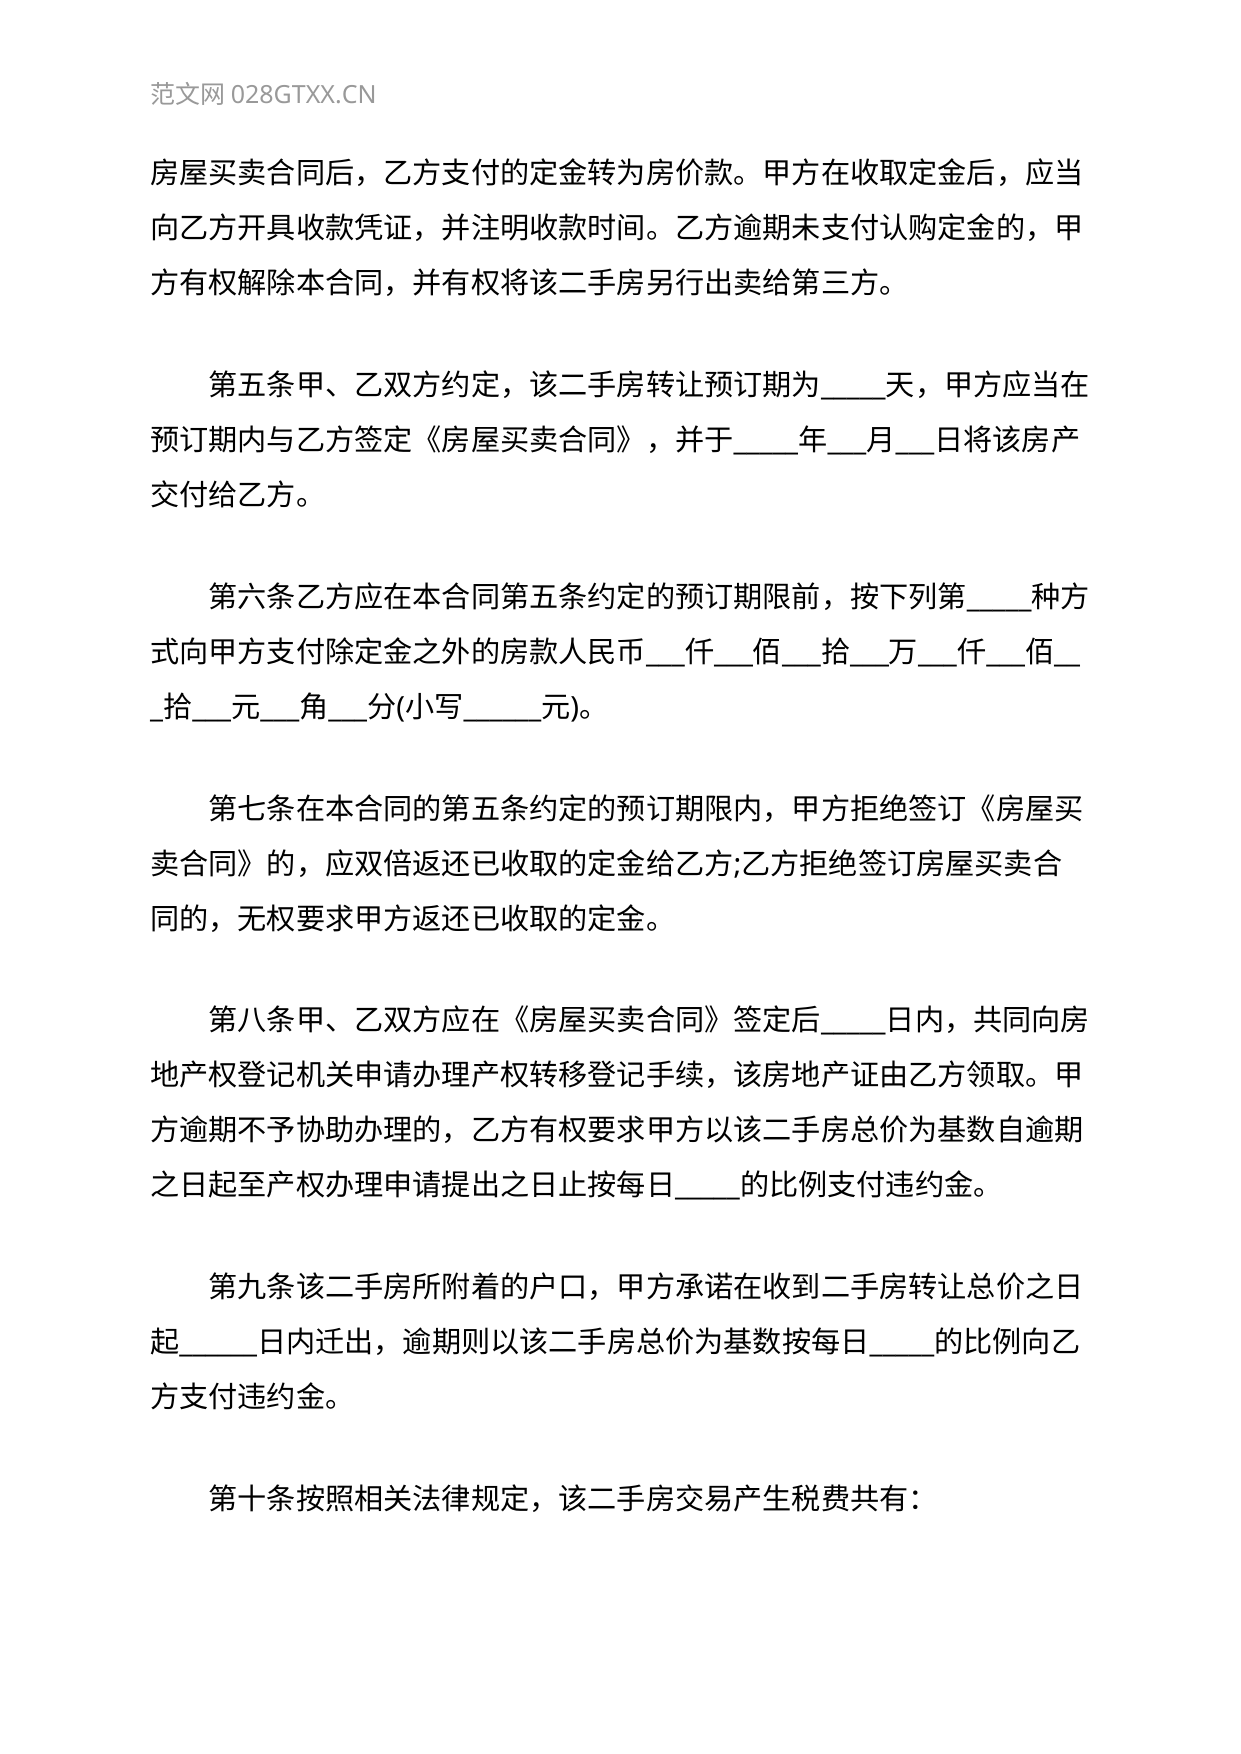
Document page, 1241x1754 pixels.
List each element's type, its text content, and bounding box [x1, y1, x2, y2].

text 第九条该二手房所附着的户口，甲方承诺在收到二手房转让总价之日起______日内迁出，逾期则以该二手房总价为基数按每日_____的比例向乙方支付违约金。 [150, 1264, 1090, 1416]
text 第七条在本合同的第五条约定的预订期限内，甲方拒绝签订《房屋买卖合同》的，应双倍返还已收取的定金给乙方;乙方拒绝签订房屋买卖合同的，无权要求甲方返还已收取的定金。 [150, 785, 1090, 937]
text 第八条甲、乙双方应在《房屋买卖合同》签定后_____日内，共同向房地产权登记机关申请办理产权转移登记手续，该房地产证由乙方领取。甲方逾期不予协助办理的，乙方有权要求甲方以该二手房总价为基数自逾期之日起至产权办理申请提出之日止按每日_____的比例支付违约金。 [150, 997, 1090, 1204]
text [150, 150, 1090, 302]
text 第十条按照相关法律规定，该二手房交易产生税费共有： [150, 1475, 1090, 1518]
text 第六条乙方应在本合同第五条约定的预订期限前，按下列第_____种方式向甲方支付除定金之外的房款人民币___仟___佰___拾___万___仟___佰___拾___元___角___分(小写______元)。 [150, 573, 1090, 726]
text 第五条甲、乙双方约定，该二手房转让预订期为_____天，甲方应当在预订期内与乙方签定《房屋买卖合同》，并于_____年___月___日将该房产交付给乙方。 [150, 362, 1090, 514]
